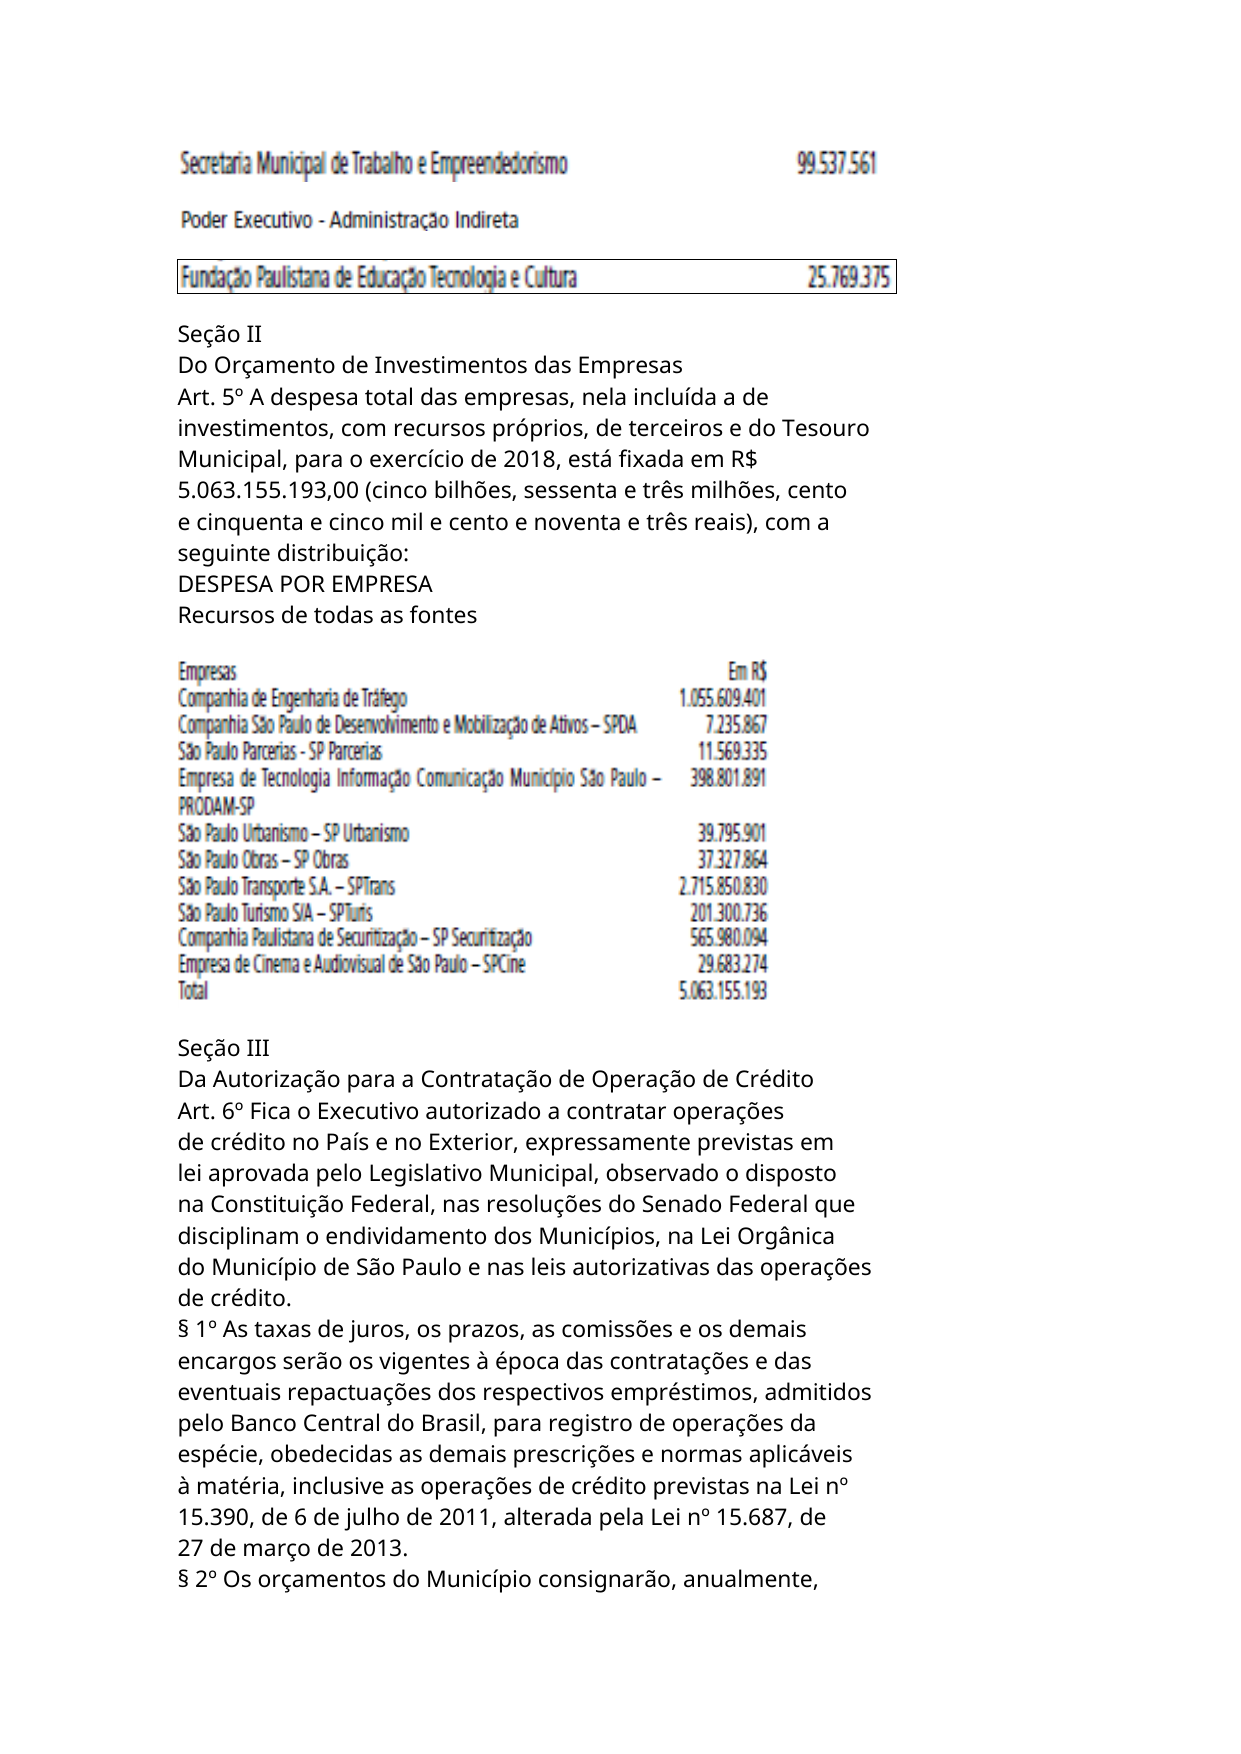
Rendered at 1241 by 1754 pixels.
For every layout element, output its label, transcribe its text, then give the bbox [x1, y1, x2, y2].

text Art. 5º A despesa total das empresas, nela incluída a de [177, 381, 1063, 412]
text investimentos, com recursos próprios, de terceiros e do Tesouro [177, 412, 1063, 443]
text seguinte distribuição: [177, 537, 1063, 568]
text 15.390, de 6 de julho de 2011, alterada pela Lei nº 15.687, de [177, 1501, 1063, 1532]
text Seção II [177, 318, 1063, 349]
text lei aprovada pelo Legislativo Municipal, observado o disposto [177, 1157, 1063, 1188]
text na Constituição Federal, nas resoluções do Senado Federal que [177, 1188, 1063, 1219]
text e cinquenta e cinco mil e cento e noventa e três reais), com a [177, 506, 1063, 537]
text 27 de março de 2013. [177, 1532, 1063, 1563]
text do Município de São Paulo e nas leis autorizativas das operações [177, 1251, 1063, 1282]
text encargos serão os vigentes à época das contratações e das [177, 1344, 1063, 1376]
picture [178, 260, 896, 293]
text Seção III [177, 1032, 1063, 1063]
text espécie, obedecidas as demais prescrições e normas aplicáveis [177, 1438, 1063, 1469]
text § 1º As taxas de juros, os prazos, as comissões e os demais [177, 1313, 1063, 1344]
text pelo Banco Central do Brasil, para registro de operações da [177, 1407, 1063, 1438]
text § 2º Os orçamentos do Município consignarão, anualmente, [177, 1563, 1063, 1594]
text eventuais repactuações dos respectivos empréstimos, admitidos [177, 1376, 1063, 1407]
text Recursos de todas as fontes [177, 599, 1063, 631]
text disciplinam o endividamento dos Municípios, na Lei Orgânica [177, 1219, 1063, 1251]
text 5.063.155.193,00 (cinco bilhões, sessenta e três milhões, cento [177, 474, 1063, 506]
text de crédito. [177, 1282, 1063, 1313]
text DESPESA POR EMPRESA [177, 568, 1063, 599]
text Art. 6º Fica o Executivo autorizado a contratar operações [177, 1094, 1063, 1126]
picture [177, 147, 880, 182]
text Do Orçamento de Investimentos das Empresas [177, 349, 1063, 381]
text Da Autorização para a Contratação de Operação de Crédito [177, 1063, 1063, 1094]
text Municipal, para o exercício de 2018, está fixada em R$ [177, 443, 1063, 474]
text à matéria, inclusive as operações de crédito previstas na Lei nº [177, 1469, 1063, 1501]
text de crédito no País e no Exterior, expressamente previstas em [177, 1126, 1063, 1157]
